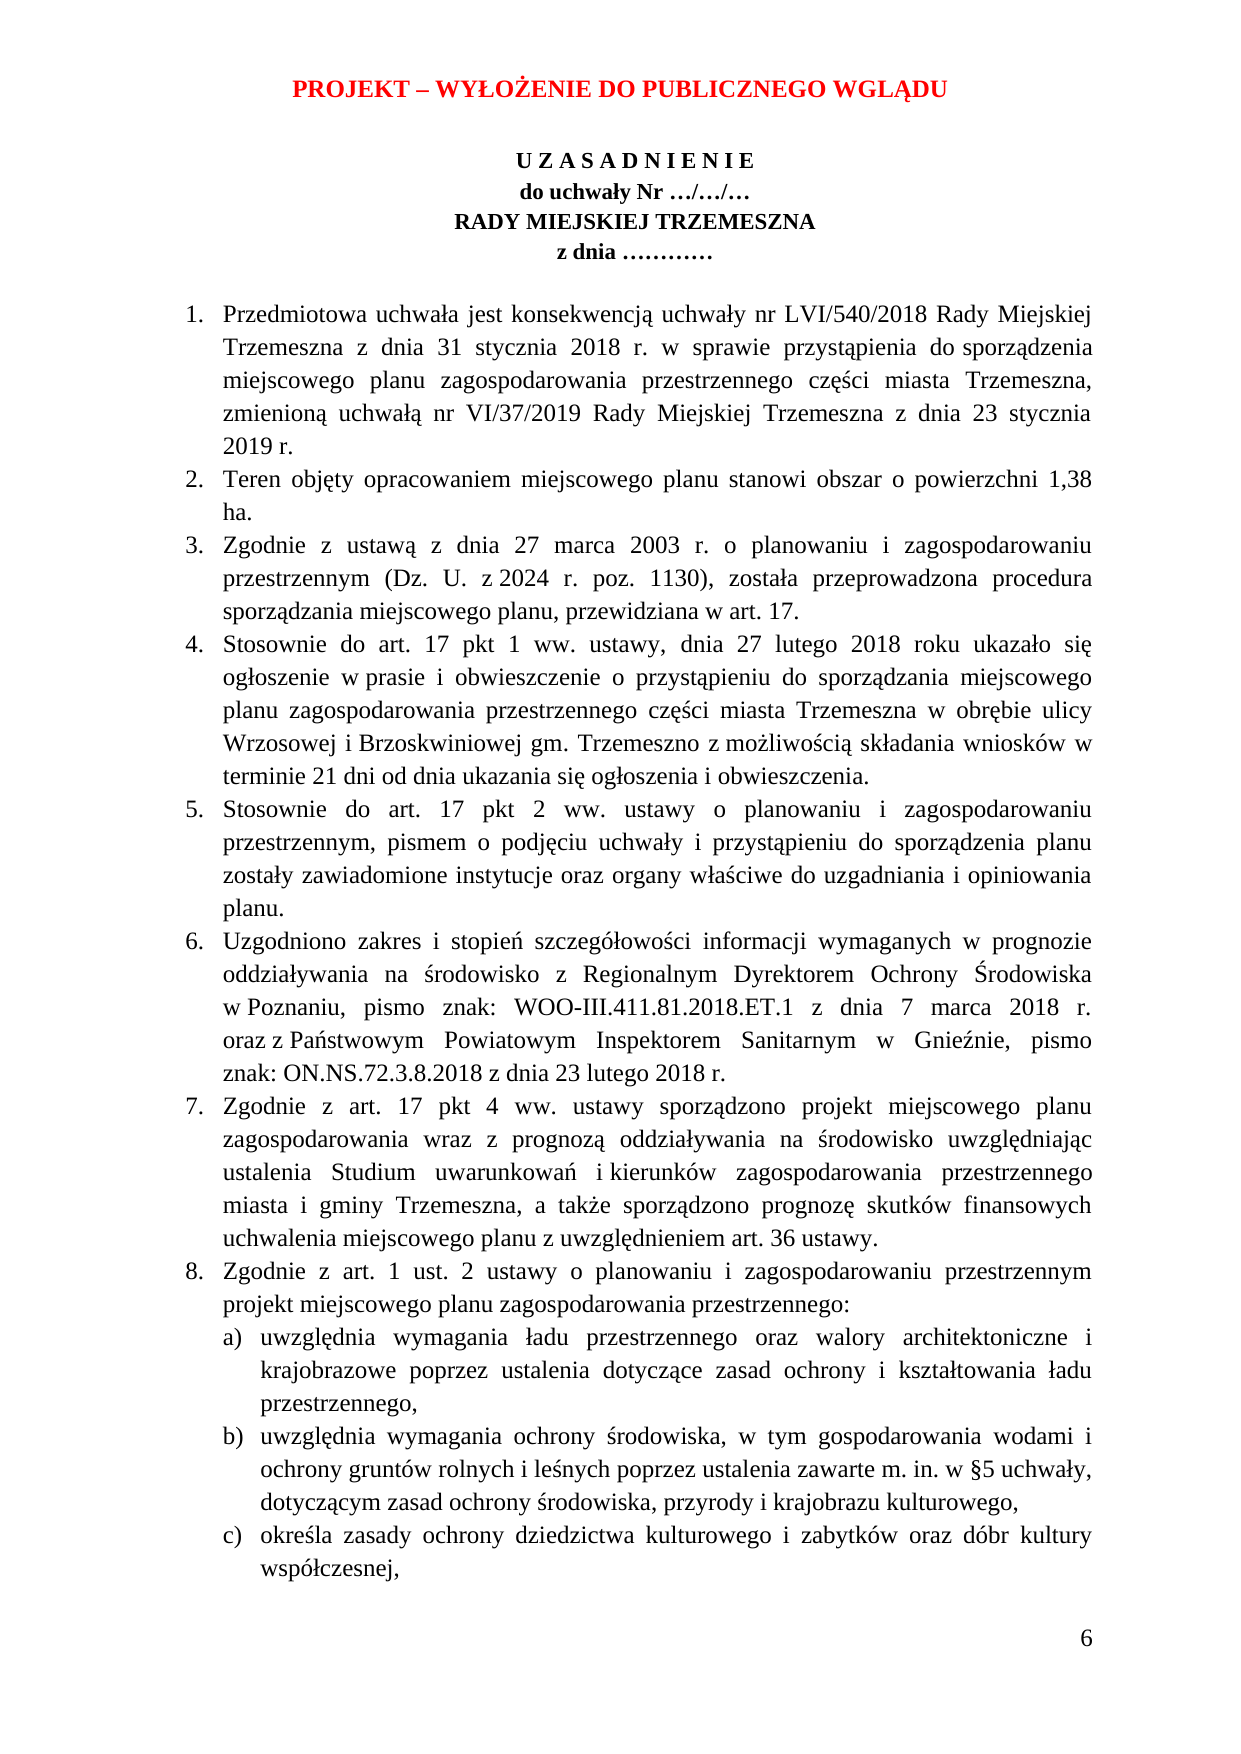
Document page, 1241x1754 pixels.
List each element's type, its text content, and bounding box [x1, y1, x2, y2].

list Zgodnie z art. 17 pkt 4 ww. ustawy sporządzono projekt miejscowego planu zagospodarowania wraz z prognozą oddziaływania na środowisko uwzględniając ustalenia Studium uwarunkowań i kierunków zagospodarowania przestrzennego miasta i gminy Trzemeszna, a także sporządzono prognozę skutków finansowych uchwalenia miejscowego planu z uwzględnieniem art. 36 ustawy. [185, 1091, 1093, 1252]
list Stosownie do art. 17 pkt 2 ww. ustawy o planowaniu i zagospodarowaniu przestrzennym, pismem o podjęciu uchwały i przystąpieniu do sporządzenia planu zostały zawiadomione instytucje oraz organy właściwe do uzgadniania i opiniowania planu. [185, 794, 1093, 922]
list określa zasady ochrony dziedzictwa kulturowego i zabytków oraz dóbr kultury współczesnej, [223, 1520, 1093, 1582]
text z dnia ………… [177, 238, 1093, 264]
list Zgodnie z ustawą z dnia 27 marca 2003 r. o planowaniu i zagospodarowaniu przestrzennym (Dz. U. z 2024 r. poz. 1130), została przeprowadzona procedura sporządzania miejscowego planu, przewidziana w art. 17. [185, 530, 1093, 624]
list uwzględnia wymagania ochrony środowiska, w tym gospodarowania wodami i ochrony gruntów rolnych i leśnych poprzez ustalenia zawarte m. in. w §5 uchwały, dotyczącym zasad ochrony środowiska, przyrody i krajobrazu kulturowego, [223, 1421, 1093, 1516]
list uwzględnia wymagania ładu przestrzennego oraz walory architektoniczne i krajobrazowe poprzez ustalenia dotyczące zasad ochrony i kształtowania ładu przestrzennego, [223, 1322, 1093, 1417]
text U Z A S A D N I E N I E [177, 148, 1093, 174]
list Uzgodniono zakres i stopień szczegółowości informacji wymaganych w prognozie oddziaływania na środowisko z Regionalnym Dyrektorem Ochrony Środowiska w Poznaniu, pismo znak: WOO-III.411.81.2018.ET.1 z dnia 7 marca 2018 r. oraz z Państwowym Powiatowym Inspektorem Sanitarnym w Gnieźnie, pismo znak: ON.NS.72.3.8.2018 z dnia 23 lutego 2018 r. [185, 926, 1093, 1087]
list Stosownie do art. 17 pkt 1 ww. ustawy, dnia 27 lutego 2018 roku ukazało się ogłoszenie w prasie i obwieszczenie o przystąpieniu do sporządzania miejscowego planu zagospodarowania przestrzennego części miasta Trzemeszna w obrębie ulicy Wrzosowej i Brzoskwiniowej gm. Trzemeszno z możliwością składania wniosków w terminie 21 dni od dnia ukazania się ogłoszenia i obwieszczenia. [185, 629, 1093, 790]
text Rady MIEJSKIEJ TRZEMESZNA [177, 208, 1093, 234]
list Przedmiotowa uchwała jest konsekwencją uchwały nr LVI/540/2018 Rady Miejskiej Trzemeszna z dnia 31 stycznia 2018 r. w sprawie przystąpienia do sporządzenia miejscowego planu zagospodarowania przestrzennego części miasta Trzemeszna, zmienioną uchwałą nr VI/37/2019 Rady Miejskiej Trzemeszna z dnia 23 stycznia 2019 r. [185, 299, 1093, 459]
list Teren objęty opracowaniem miejscowego planu stanowi obszar o powierzchni 1,38 ha. [185, 464, 1093, 526]
text do uchwały Nr …/…/… [177, 178, 1093, 204]
list Zgodnie z art. 1 ust. 2 ustawy o planowaniu i zagospodarowaniu przestrzennym projekt miejscowego planu zagospodarowania przestrzennego: [185, 1256, 1093, 1318]
